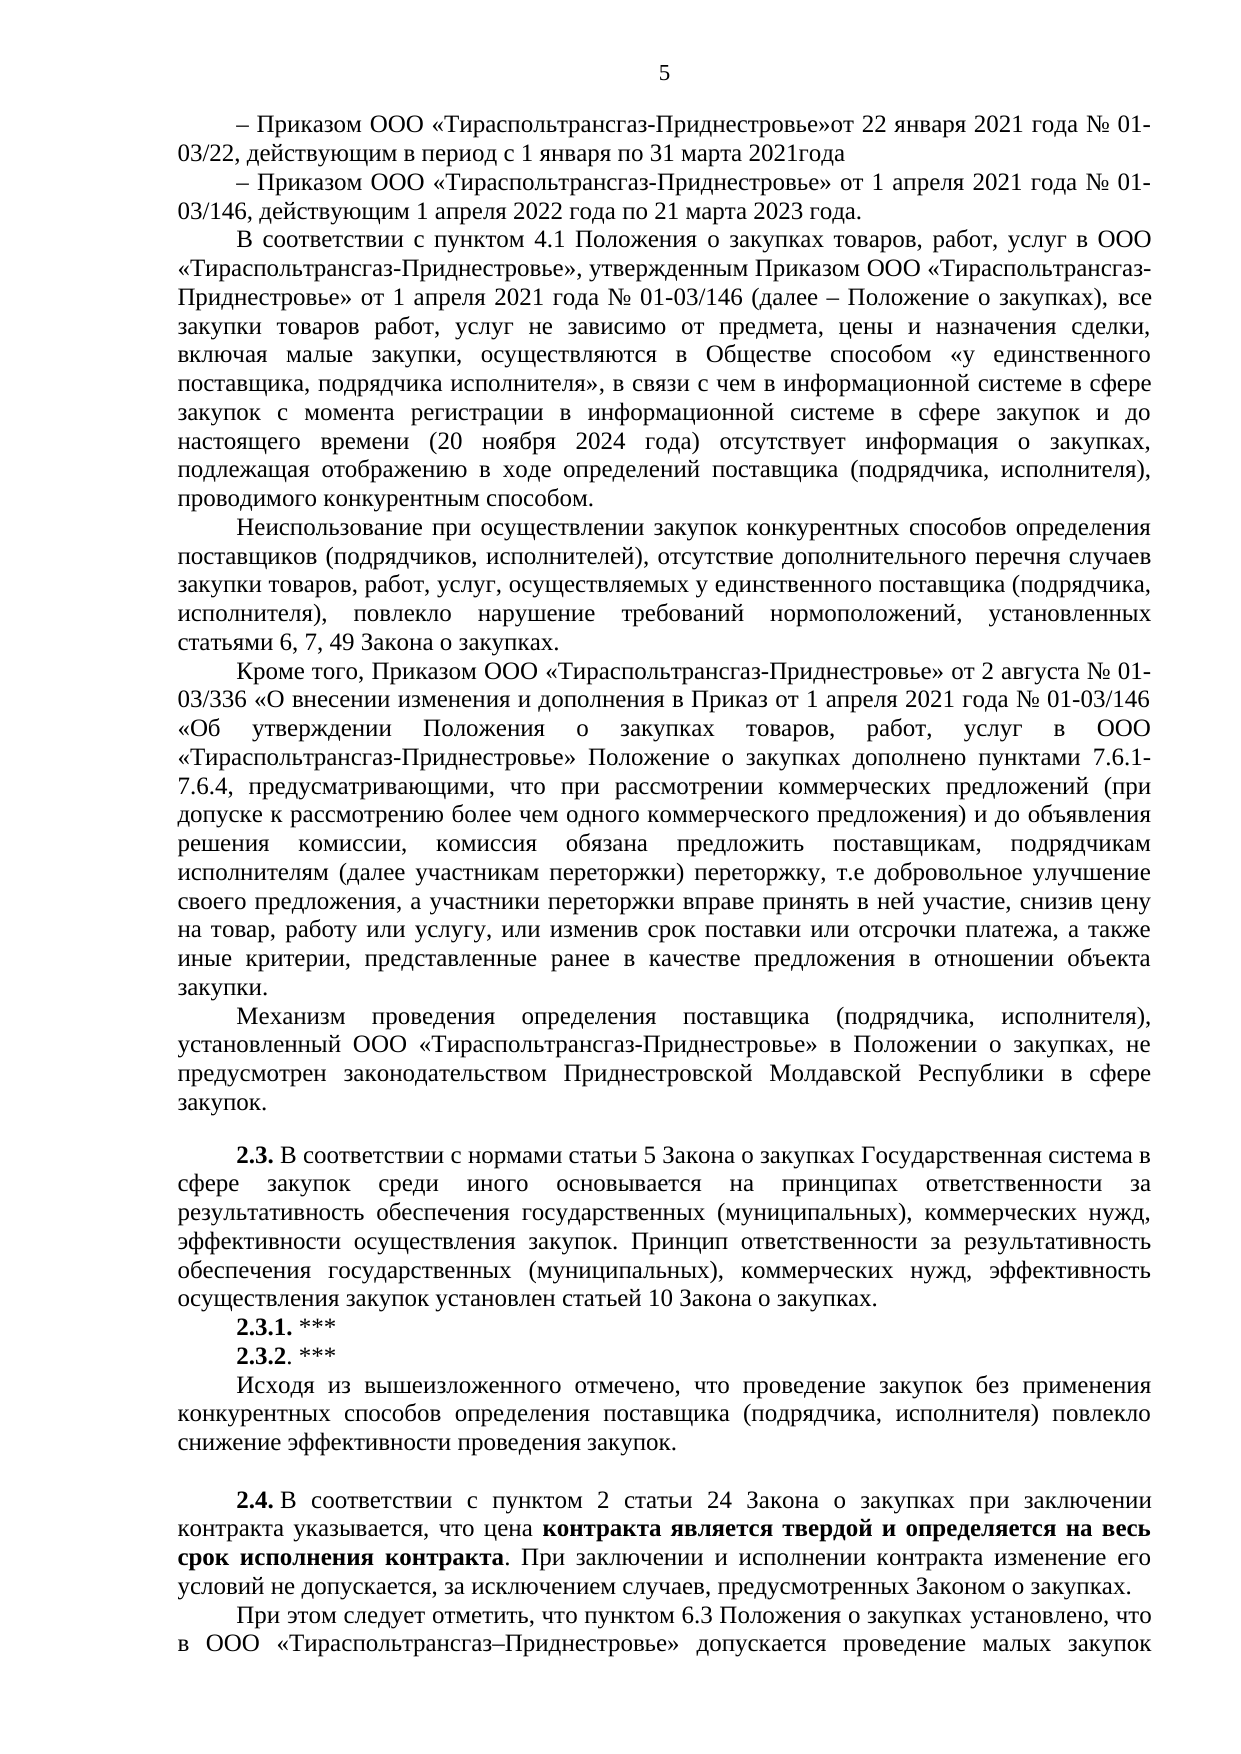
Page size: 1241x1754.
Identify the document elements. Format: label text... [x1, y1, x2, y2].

text – Приказом ООО «Тираспольтрансгаз-Приднестровье»от 22 января 2021 года № 01-03/22, действующим в период с 1 января по 31 марта 2021года [177, 109, 1152, 167]
text В соответствии с пунктом 4.1 Положения о закупках товаров, работ, услуг в ООО «Тираспольтрансгаз-Приднестровье», утвержденным Приказом ООО «Тираспольтрансгаз-Приднестровье» от 1 апреля 2021 года № 01-03/146 (далее – Положение о закупках), все закупки товаров работ, услуг не зависимо от предмета, цены и назначения сделки, включая малые закупки, осуществляются в Обществе способом «у единственного поставщика, подрядчика исполнителя», в связи с чем в информационной системе в сфере закупок с момента регистрации в информационной системе в сфере закупок и до настоящего времени (20 ноября 2024 года) отсутствует информация о закупках, подлежащая отображению в ходе определений поставщика (подрядчика, исполнителя), проводимого конкурентным способом. [177, 224, 1152, 512]
text 2.3. В соответствии с нормами статьи 5 Закона о закупках Государственная система в сфере закупок среди иного основывается на принципах ответственности за результативность обеспечения государственных (муниципальных), коммерческих нужд, эффективности осуществления закупок. Принцип ответственности за результативность обеспечения государственных (муниципальных), коммерческих нужд, эффективность осуществления закупок установлен статьей 10 Закона о закупках. [177, 1140, 1152, 1312]
text 2.4. В соответствии с пунктом 2 статьи 24 Закона о закупках при заключении контракта указывается, что цена контракта является твердой и определяется на весь срок исполнения контракта. При заключении и исполнении контракта изменение его условий не допускается, за исключением случаев, предусмотренных Законом о закупках. [177, 1485, 1152, 1600]
text Кроме того, Приказом ООО «Тираспольтрансгаз-Приднестровье» от 2 августа № 01-03/336 «О внесении изменения и дополнения в Приказ от 1 апреля 2021 года № 01-03/146 «Об утверждении Положения о закупках товаров, работ, услуг в ООО «Тираспольтрансгаз-Приднестровье» Положение о закупках дополнено пунктами 7.6.1-7.6.4, предусматривающими, что при рассмотрении коммерческих предложений (при допуске к рассмотрению более чем одного коммерческого предложения) и до объявления решения комиссии, комиссия обязана предложить поставщикам, подрядчикам исполнителям (далее участникам переторжки) переторжку, т.е добровольное улучшение своего предложения, а участники переторжки вправе принять в ней участие, снизив цену на товар, работу или услугу, или изменив срок поставки или отсрочки платежа, а также иные критерии, представленные ранее в качестве предложения в отношении объекта закупки. [177, 656, 1152, 1001]
text 2.3.2. *** [177, 1341, 1152, 1370]
text Неиспользование при осуществлении закупок конкурентных способов определения поставщиков (подрядчиков, исполнителей), отсутствие дополнительного перечня случаев закупки товаров, работ, услуг, осуществляемых у единственного поставщика (подрядчика, исполнителя), повлекло нарушение требований нормоположений, установленных статьями 6, 7, 49 Закона о закупках. [177, 512, 1152, 656]
text 2.3.1. *** [177, 1312, 1152, 1341]
text – Приказом ООО «Тираспольтрансгаз-Приднестровье» от 1 апреля 2021 года № 01-03/146, действующим 1 апреля 2022 года по 21 марта 2023 года. [177, 167, 1152, 224]
text Исходя из вышеизложенного отмечено, что проведение закупок без применения конкурентных способов определения поставщика (подрядчика, исполнителя) повлекло снижение эффективности проведения закупок. [177, 1370, 1152, 1456]
text Механизм проведения определения поставщика (подрядчика, исполнителя), установленный ООО «Тираспольтрансгаз-Приднестровье» в Положении о закупках, не предусмотрен законодательством Приднестровской Молдавской Республики в сфере закупок. [177, 1001, 1152, 1116]
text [177, 1600, 1152, 1657]
